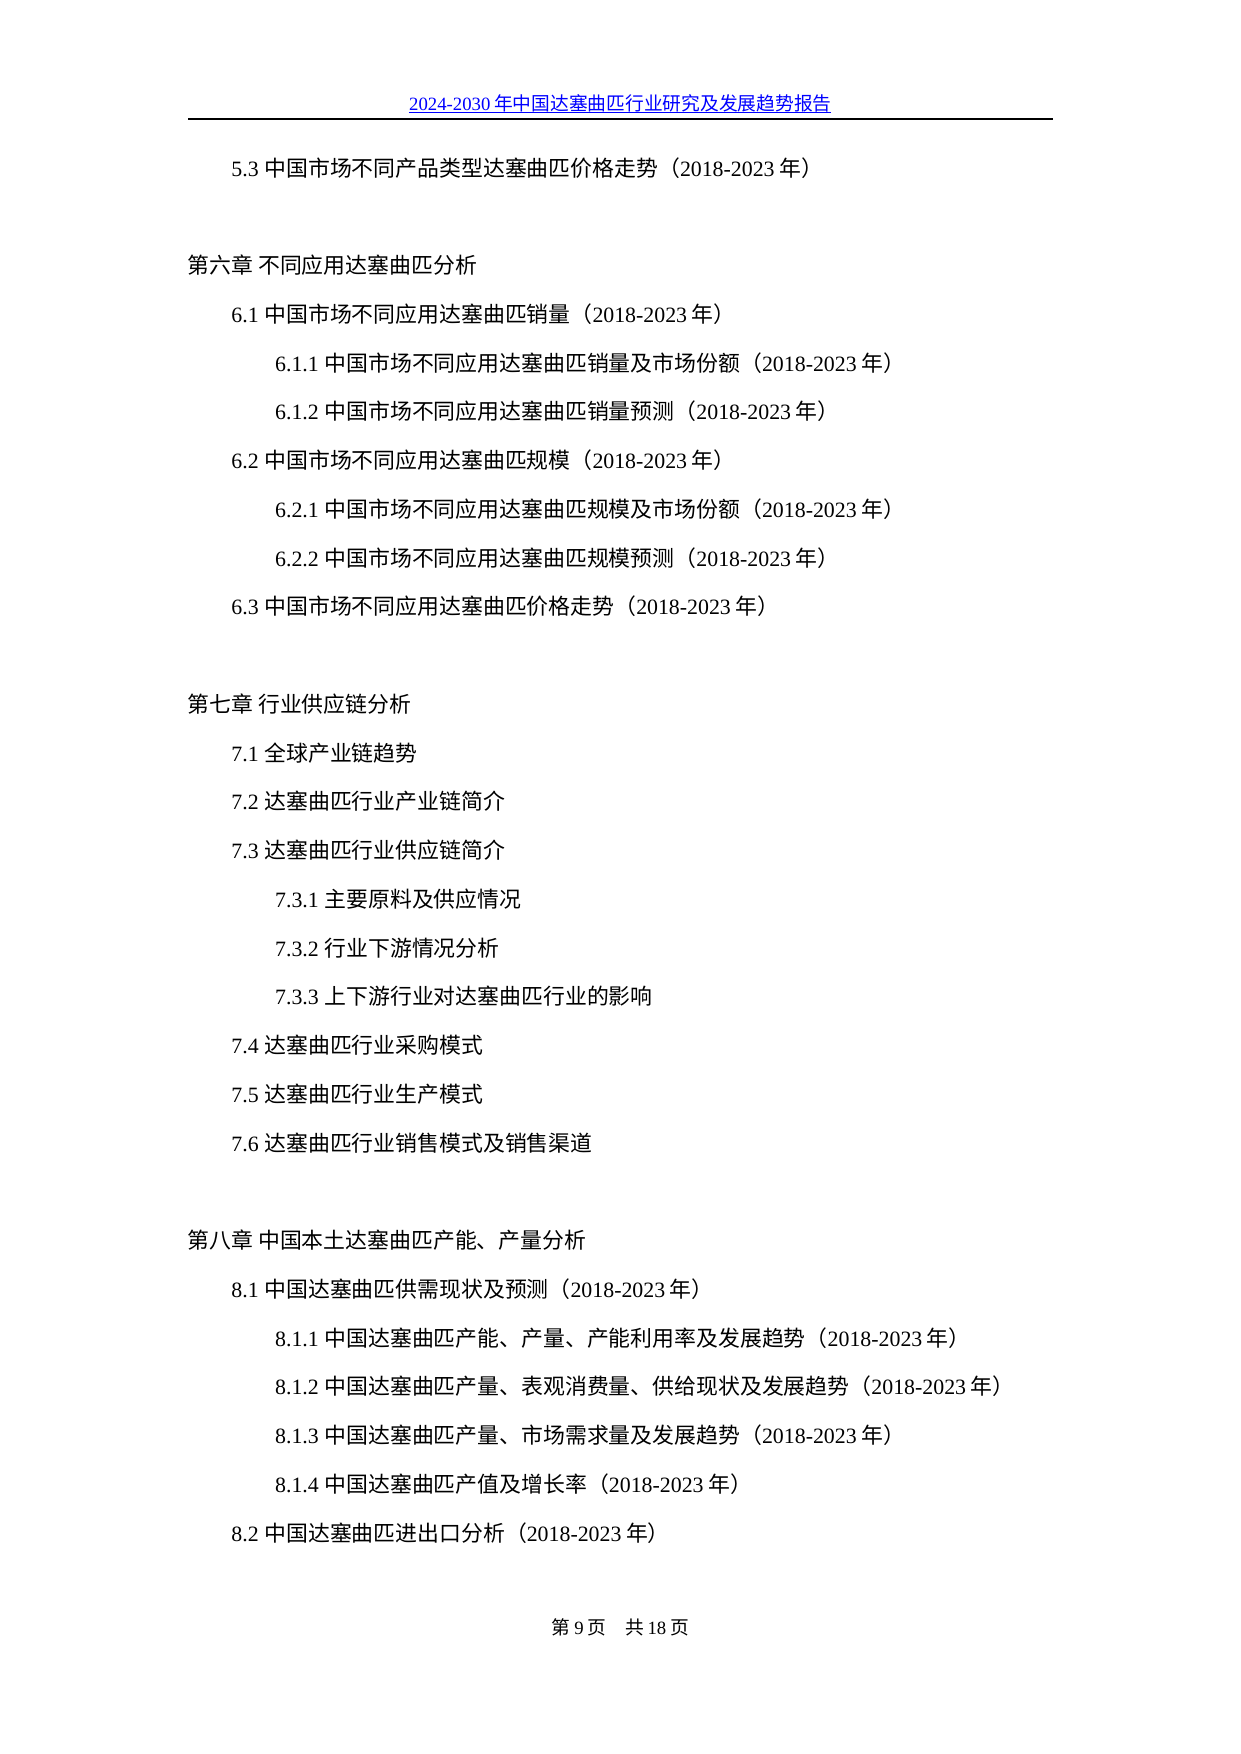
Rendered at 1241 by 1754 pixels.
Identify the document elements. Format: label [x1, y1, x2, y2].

text [187, 150, 1053, 1548]
